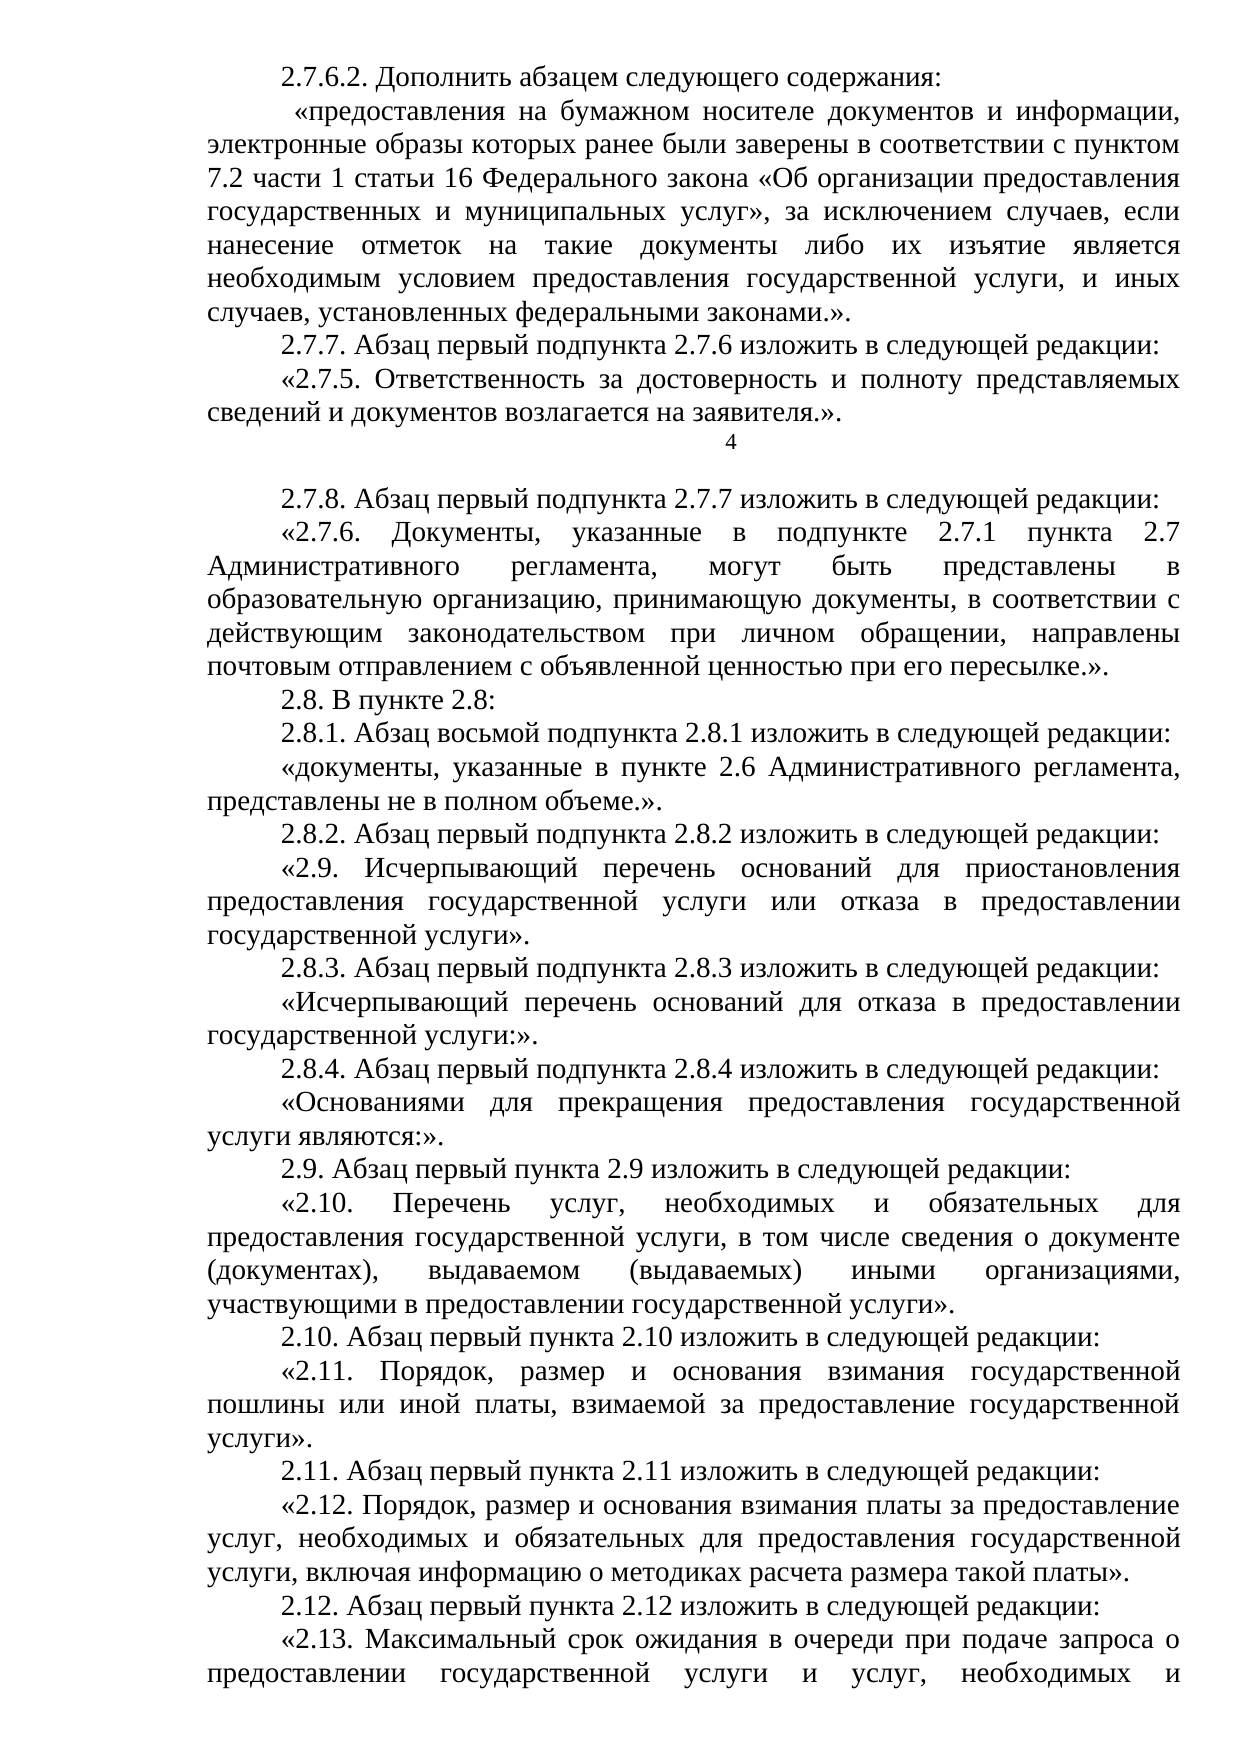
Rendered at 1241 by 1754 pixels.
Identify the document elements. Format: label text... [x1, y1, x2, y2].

text 2.8.1. Абзац восьмой подпункта 2.8.1 изложить в следующей редакции: [207, 716, 1181, 749]
text «2.11. Порядок, размер и основания взимания государственной пошлины или иной платы, взимаемой за предоставление государственной услуги». [207, 1353, 1181, 1453]
text 2.8.2. Абзац первый подпункта 2.8.2 изложить в следующей редакции: [207, 816, 1181, 850]
text 2.8.3. Абзац первый подпункта 2.8.3 изложить в следующей редакции: [207, 950, 1181, 984]
text 2.11. Абзац первый пункта 2.11 изложить в следующей редакции: [207, 1453, 1181, 1487]
text 2.8.4. Абзац первый подпункта 2.8.4 изложить в следующей редакции: [207, 1051, 1181, 1084]
text «Исчерпывающий перечень оснований для отказа в предоставлении государственной услуги:». [207, 984, 1181, 1051]
text «2.12. Порядок, размер и основания взимания платы за предоставление услуг, необходимых и обязательных для предоставления государственной услуги, включая информацию о методиках расчета размера такой платы». [207, 1487, 1181, 1588]
text 2.7.8. Абзац первый подпункта 2.7.7 изложить в следующей редакции: [207, 481, 1181, 514]
text «Основаниями для прекращения предоставления государственной услуги являются:». [207, 1084, 1181, 1152]
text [207, 1621, 1181, 1688]
text «предоставления на бумажном носителе документов и информации, электронные образы которых ранее были заверены в соответствии с пунктом 7.2 части 1 статьи 16 Федерального закона «Об организации предоставления государственных и муниципальных услуг», за исключением случаев, если нанесение отметок на такие документы либо их изъятие является необходимым условием предоставления государственной услуги, и иных случаев, установленных федеральными законами.». [207, 93, 1181, 327]
text «2.7.5. Ответственность за достоверность и полноту представляемых сведений и документов возлагается на заявителя.». [207, 361, 1181, 428]
text 4 [207, 428, 1181, 454]
text 2.7.6.2. Дополнить абзацем следующего содержания: [207, 59, 1181, 93]
text 2.8. В пункте 2.8: [207, 682, 1181, 716]
text «2.9. Исчерпывающий перечень оснований для приостановления предоставления государственной услуги или отказа в предоставлении государственной услуги». [207, 850, 1181, 950]
text 2.10. Абзац первый пункта 2.10 изложить в следующей редакции: [207, 1319, 1181, 1353]
text 2.7.7. Абзац первый подпункта 2.7.6 изложить в следующей редакции: [207, 327, 1181, 361]
text 2.9. Абзац первый пункта 2.9 изложить в следующей редакции: [207, 1152, 1181, 1185]
text 2.12. Абзац первый пункта 2.12 изложить в следующей редакции: [207, 1588, 1181, 1621]
text «документы, указанные в пункте 2.6 Административного регламента, представлены не в полном объеме.». [207, 749, 1181, 816]
text «2.10. Перечень услуг, необходимых и обязательных для предоставления государственной услуги, в том числе сведения о документе (документах), выдаваемом (выдаваемых) иными организациями, участвующими в предоставлении государственной услуги». [207, 1185, 1181, 1319]
text «2.7.6. Документы, указанные в подпункте 2.7.1 пункта 2.7 Административного регламента, могут быть представлены в образовательную организацию, принимающую документы, в соответствии с действующим законодательством при личном обращении, направлены почтовым отправлением с объявленной ценностью при его пересылке.». [207, 514, 1181, 682]
